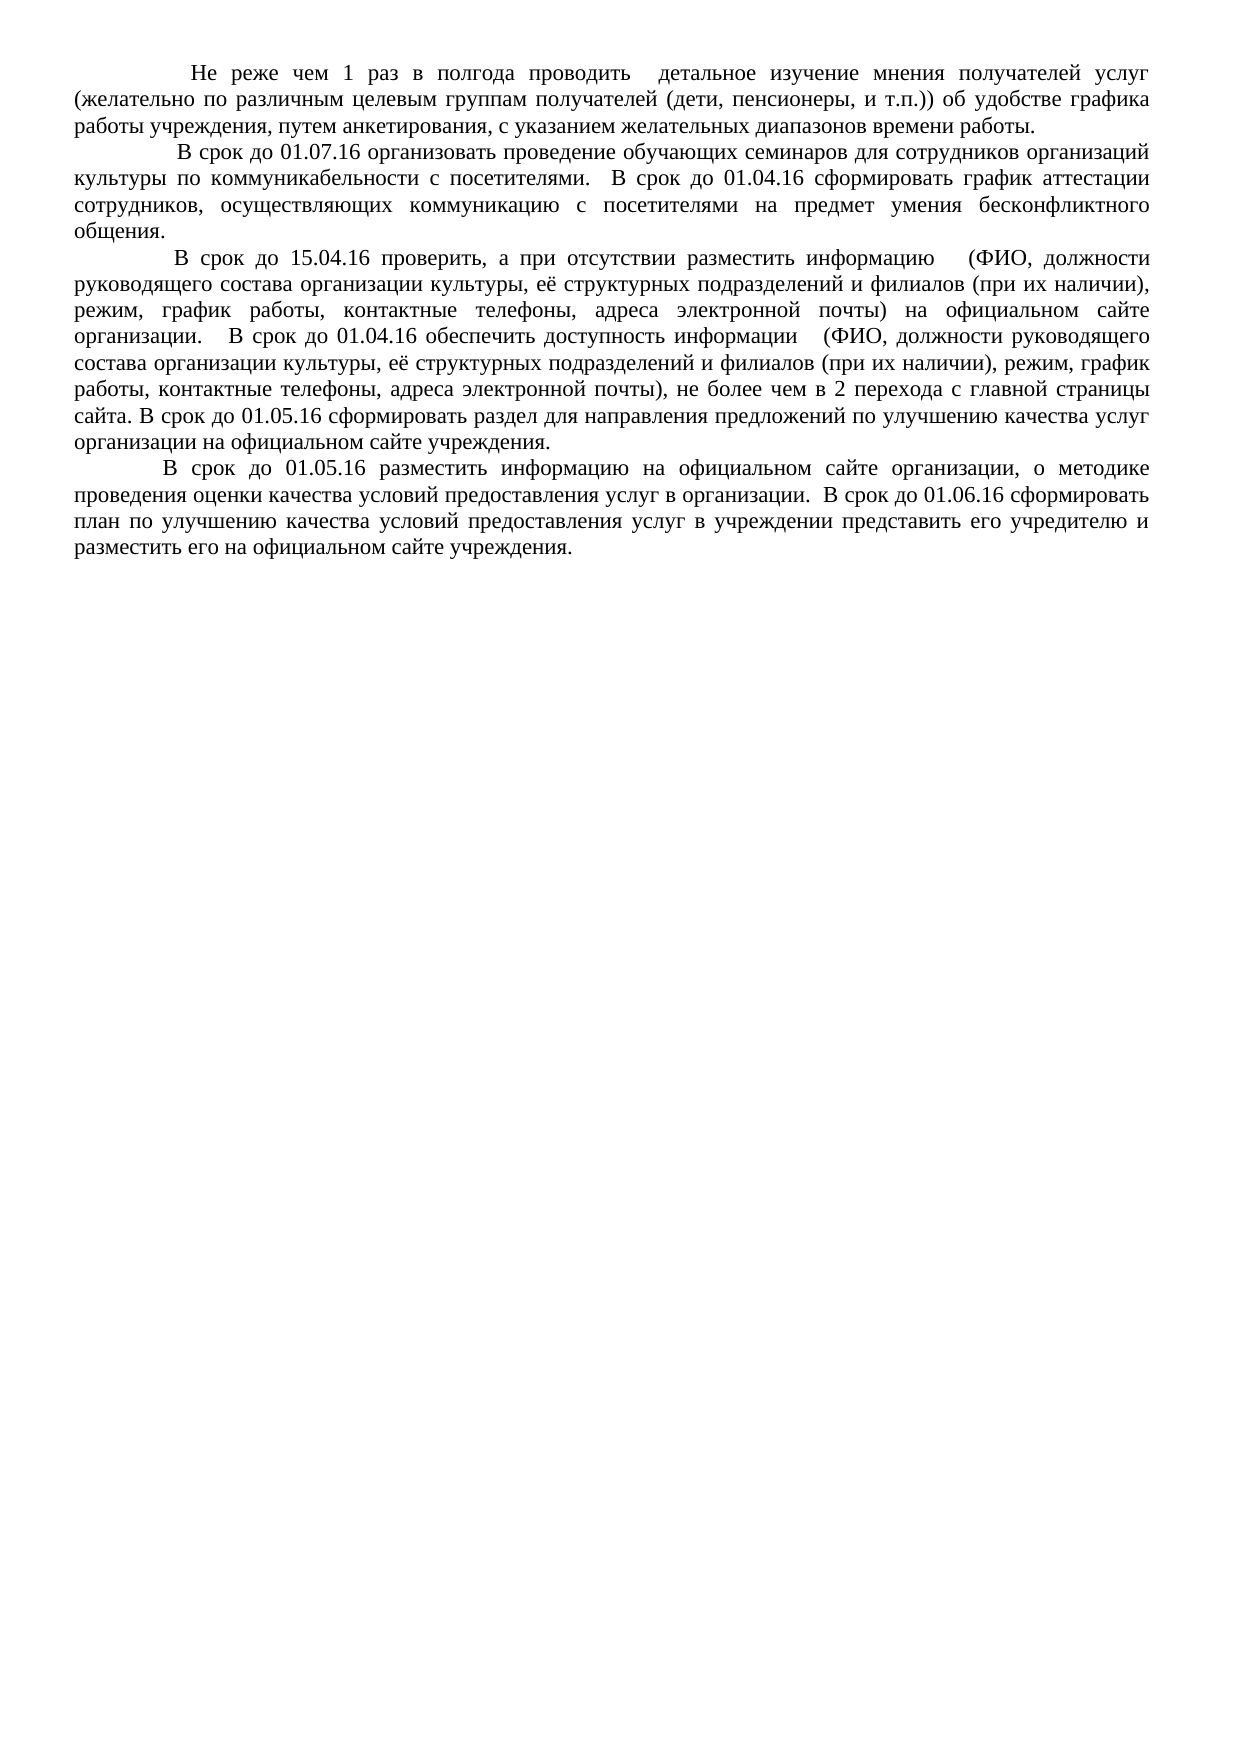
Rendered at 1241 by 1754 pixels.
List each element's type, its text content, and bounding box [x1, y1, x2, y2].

text В срок до 15.04.16 проверить, а при отсутствии разместить информацию (ФИО, должности руководящего состава организации культуры, её структурных подразделений и филиалов (при их наличии), режим, график работы, контактные телефоны, адреса электронной почты) на официальном сайте организации. В срок до 01.04.16 обеспечить доступность информации (ФИО, должности руководящего состава организации культуры, её структурных подразделений и филиалов (при их наличии), режим, график работы, контактные телефоны, адреса электронной почты), не более чем в 2 перехода с главной страницы сайта. В срок до 01.05.16 сформировать раздел для направления предложений по улучшению качества услуг организации на официальном сайте учреждения. [74, 243, 1152, 454]
text В срок до 01.05.16 разместить информацию на официальном сайте организации, о методике проведения оценки качества условий предоставления услуг в организации. В срок до 01.06.16 сформировать план по улучшению качества условий предоставления услуг в учреждении представить его учредителю и разместить его на официальном сайте учреждения. [74, 454, 1152, 560]
text В срок до 01.07.16 организовать проведение обучающих семинаров для сотрудников организаций культуры по коммуникабельности с посетителями. В срок до 01.04.16 сформировать график аттестации сотрудников, осуществляющих коммуникацию с посетителями на предмет умения бесконфликтного общения. [74, 138, 1152, 243]
text Не реже чем 1 раз в полгода проводить детальное изучение мнения получателей услуг (желательно по различным целевым группам получателей (дети, пенсионеры, и т.п.)) об удобстве графика работы учреждения, путем анкетирования, с указанием желательных диапазонов времени работы. [74, 59, 1152, 138]
